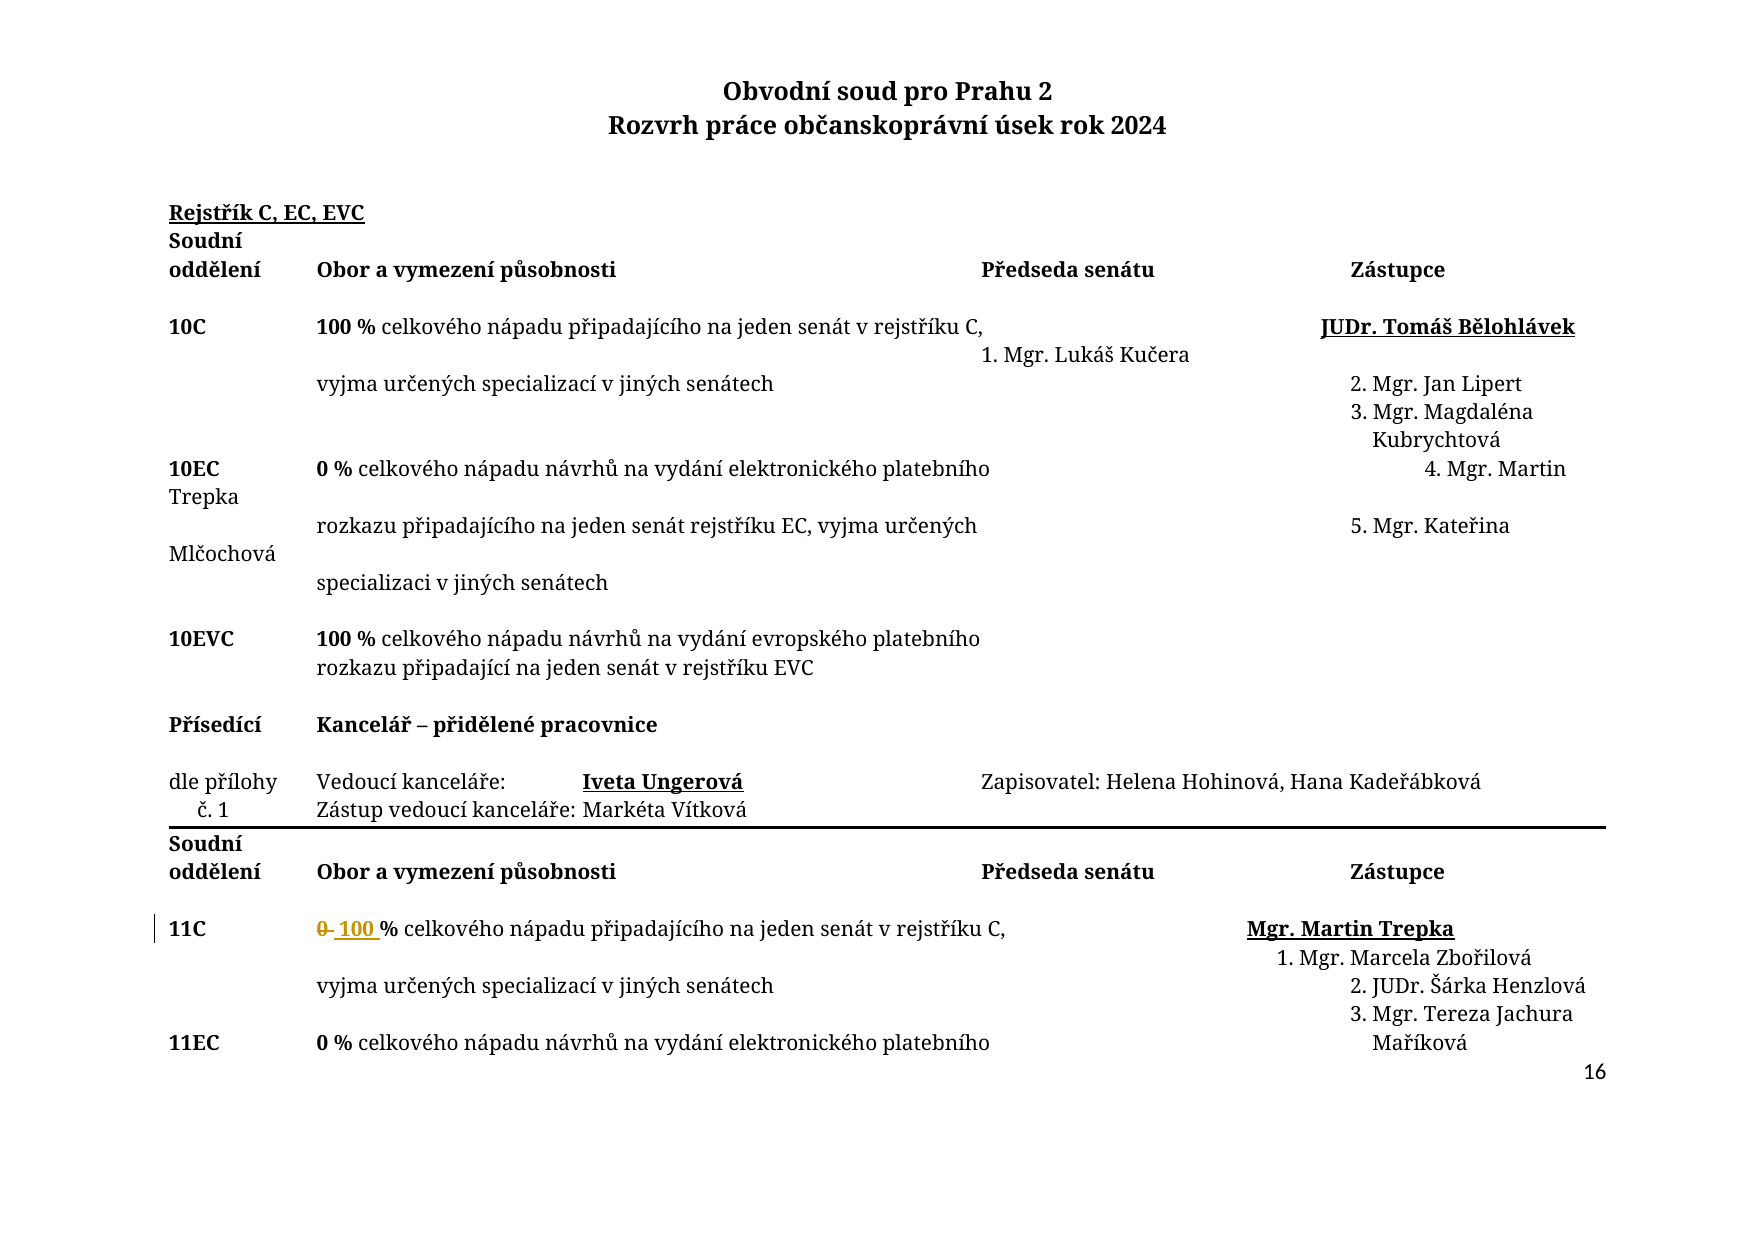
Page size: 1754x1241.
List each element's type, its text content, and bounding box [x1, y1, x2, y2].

text dle přílohy Vedoucí kanceláře: Iveta Ungerová Zapisovatel: Helena Hohinová, Hana Kadeřábková [169, 767, 1606, 795]
text 3. Mgr. Magdaléna [169, 397, 1606, 426]
text 11EC 0 % celkového nápadu návrhů na vydání elektronického platebního Maříková [169, 1028, 1606, 1056]
text vyjma určených specializací v jiných senátech 2. JUDr. Šárka Henzlová [169, 971, 1606, 999]
text 10EC 0 % celkového nápadu návrhů na vydání elektronického platebního 4. Mgr. Martin Trepka [169, 454, 1606, 511]
text 3. Mgr. Tereza Jachura [169, 999, 1606, 1028]
text vyjma určených specializací v jiných senátech 2. Mgr. Jan Lipert [316, 369, 1606, 397]
text Soudní [169, 829, 1606, 857]
text Soudní [169, 226, 1606, 255]
text specializaci v jiných senátech [169, 568, 1606, 596]
text 11C % celkového nápadu připadajícího na jeden senát v rejstříku C, Mgr. Martin Trepka 1. Mgr. Marcela Zbořilová [169, 914, 1606, 971]
text č. 1 Zástup vedoucí kanceláře: Markéta Vítková [169, 795, 1606, 826]
text Přísedící Kancelář – přidělené pracovnice [169, 710, 1606, 738]
text rozkazu připadajícího na jeden senát rejstříku EC, vyjma určených 5. Mgr. Kateřina Mlčochová [169, 511, 1606, 568]
text 10C 100 % celkového nápadu připadajícího na jeden senát v rejstříku C, JUDr. Tomáš Bělohlávek 1. Mgr. Lukáš Kučera [169, 312, 1606, 369]
text Kubrychtová [169, 426, 1606, 454]
text oddělení Obor a vymezení působnosti Předseda senátu Zástupce [169, 255, 1606, 283]
text Rejstřík C, EC, EVC [169, 198, 1606, 226]
text oddělení Obor a vymezení působnosti Předseda senátu Zástupce [169, 857, 1606, 886]
text rozkazu připadající na jeden senát v rejstříku EVC [169, 653, 1606, 681]
text 10EVC 100 % celkového nápadu návrhů na vydání evropského platebního [169, 624, 1606, 653]
